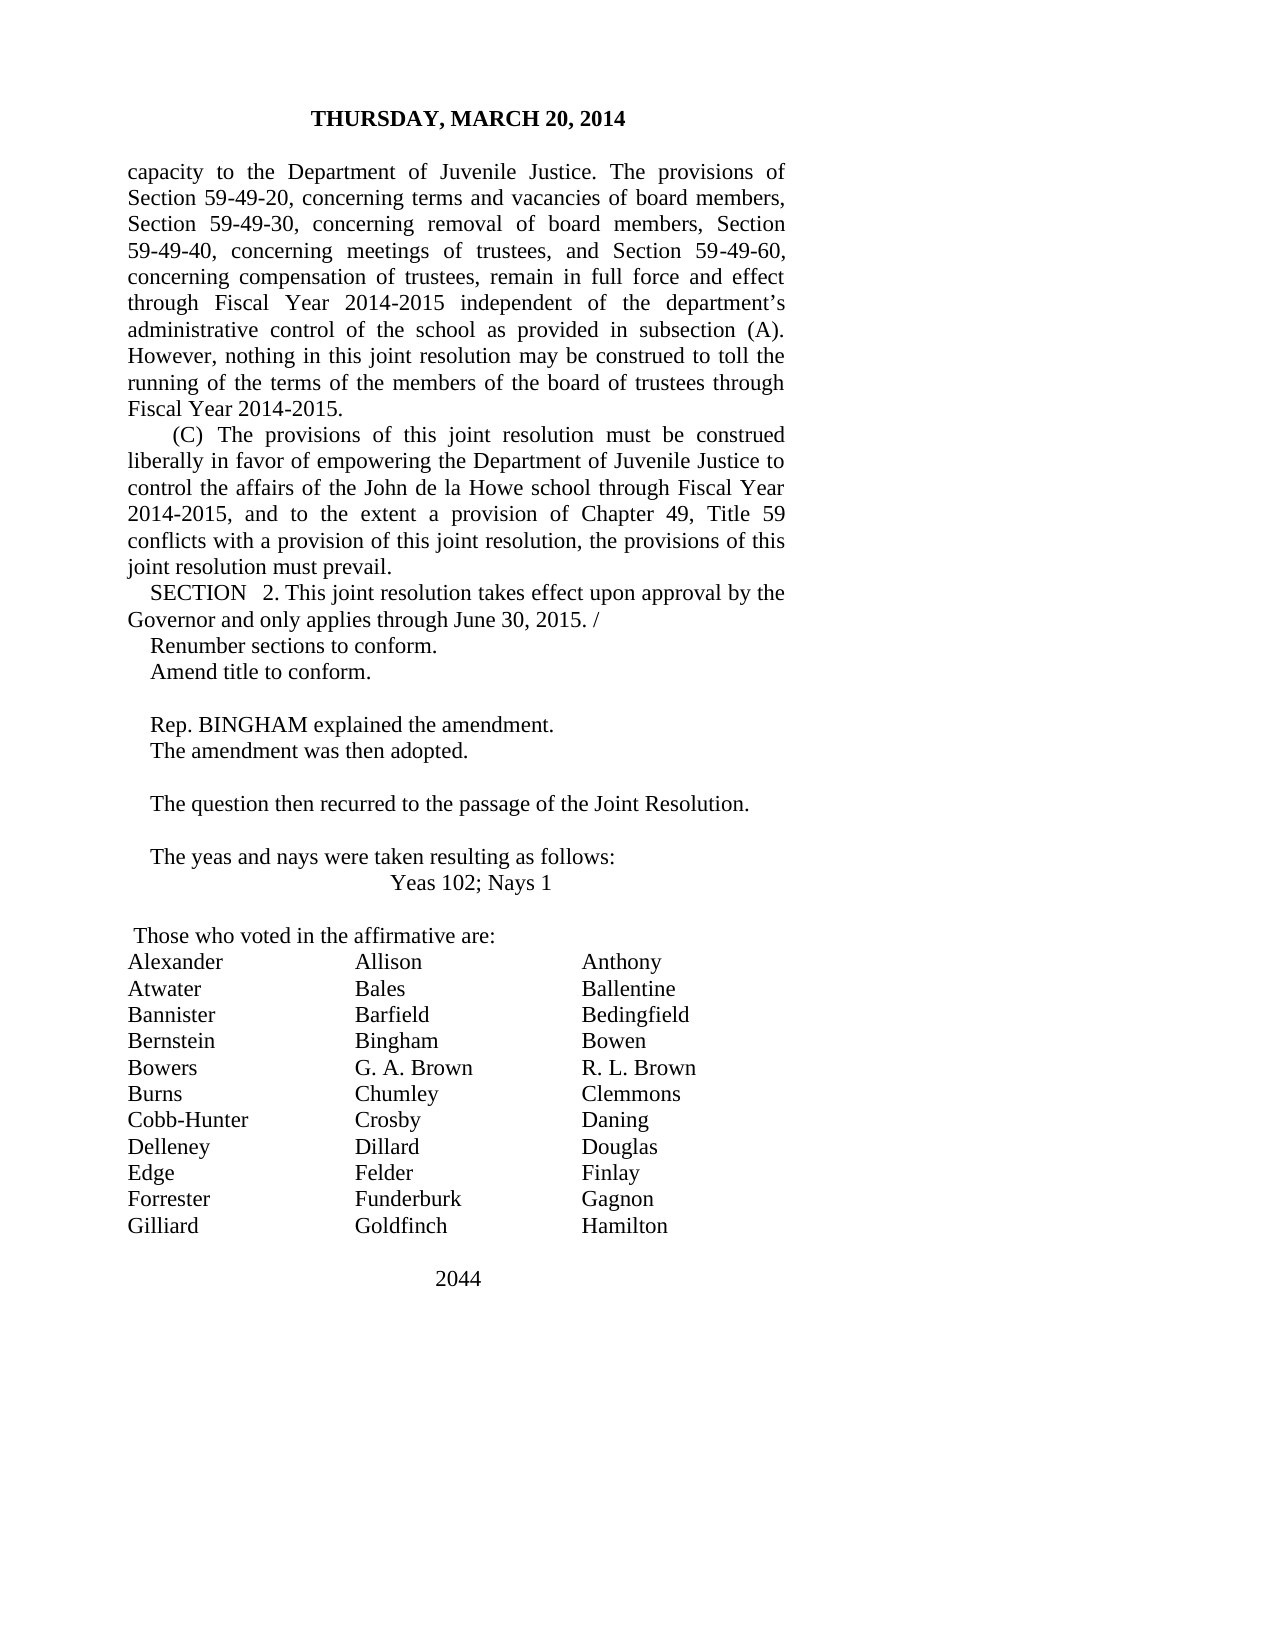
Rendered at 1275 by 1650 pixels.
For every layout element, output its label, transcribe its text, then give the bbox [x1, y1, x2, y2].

table_cell Bedingfield [570, 1001, 797, 1027]
table_header Alexander [116, 948, 343, 975]
table_cell Clemmons [570, 1080, 797, 1106]
table_cell Bannister [116, 1001, 343, 1027]
table_cell Chumley [343, 1080, 570, 1106]
table_cell Bingham [343, 1028, 570, 1054]
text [127, 158, 786, 421]
table_cell Hamilton [570, 1212, 797, 1238]
table_cell Finlay [570, 1159, 797, 1186]
table_cell Edge [116, 1159, 343, 1186]
table_cell Daning [570, 1106, 797, 1133]
table_cell Douglas [570, 1133, 797, 1159]
table_cell Bowers [116, 1054, 343, 1080]
table_cell Atwater [116, 975, 343, 1001]
table_cell Burns [116, 1080, 343, 1106]
text Rep. BINGHAM explained the amendment. [127, 711, 786, 737]
table_cell Bernstein [116, 1028, 343, 1054]
text SECTION 2. This joint resolution takes effect upon approval by the Governor and only applies through June 30, 2015. / [127, 579, 786, 632]
table_cell Gagnon [570, 1186, 797, 1212]
table_cell Bales [343, 975, 570, 1001]
table_cell Ballentine [570, 975, 797, 1001]
text Renumber sections to conform. [127, 632, 786, 658]
table_cell Dillard [343, 1133, 570, 1159]
table_cell R. L. Brown [570, 1054, 797, 1080]
table_cell Felder [343, 1159, 570, 1186]
table_cell Gilliard [116, 1212, 343, 1238]
text The amendment was then adopted. [127, 737, 786, 764]
table_cell Forrester [116, 1186, 343, 1212]
text (C) The provisions of this joint resolution must be construed liberally in favor of empowering the Department of Juvenile Justice to control the affairs of the John de la Howe school through Fiscal Year 2014-2015, and to the extent a provision of Chapter 49, Title 59 conflicts with a provision of this joint resolution, the provisions of this joint resolution must prevail. [127, 421, 786, 579]
table_cell Crosby [343, 1106, 570, 1133]
table_cell Delleney [116, 1133, 343, 1159]
table_header Allison [343, 948, 570, 975]
text The question then recurred to the passage of the Joint Resolution. [127, 790, 786, 817]
table_cell Cobb-Hunter [116, 1106, 343, 1133]
table_cell Bowen [570, 1028, 797, 1054]
table_cell Goldfinch [343, 1212, 570, 1238]
text Yeas 102; Nays 1 [127, 869, 786, 896]
table_cell Barfield [343, 1001, 570, 1027]
table_header Anthony [570, 948, 797, 975]
text Those who voted in the affirmative are: [127, 922, 786, 948]
table_cell Funderburk [343, 1186, 570, 1212]
text The yeas and nays were taken resulting as follows: [127, 843, 786, 869]
table_cell G. A. Brown [343, 1054, 570, 1080]
text Amend title to conform. [127, 658, 786, 685]
